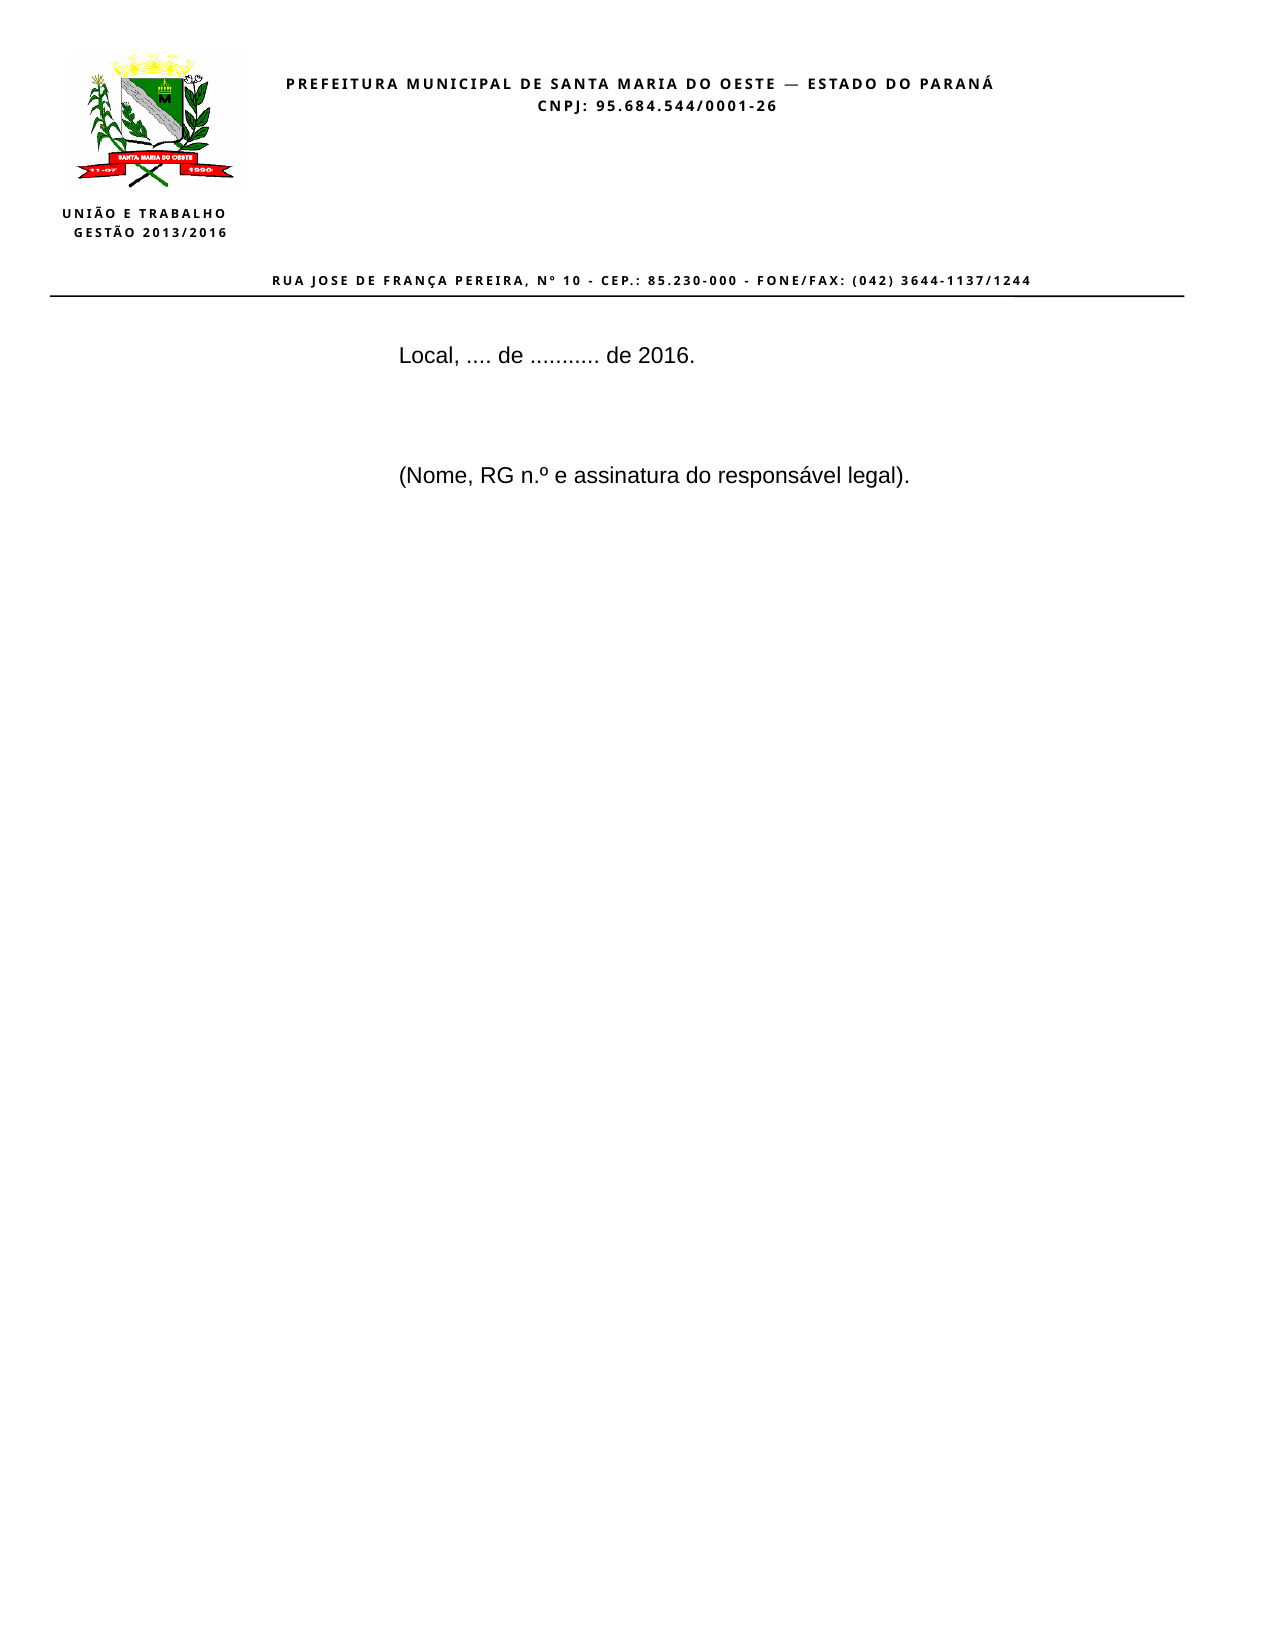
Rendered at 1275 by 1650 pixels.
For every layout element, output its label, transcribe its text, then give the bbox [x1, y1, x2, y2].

text (Nome, RG n.º e assinatura do responsável legal). [177, 462, 1098, 489]
text Local, .... de ........... de 2016. [177, 342, 1098, 368]
picture [65, 50, 249, 188]
